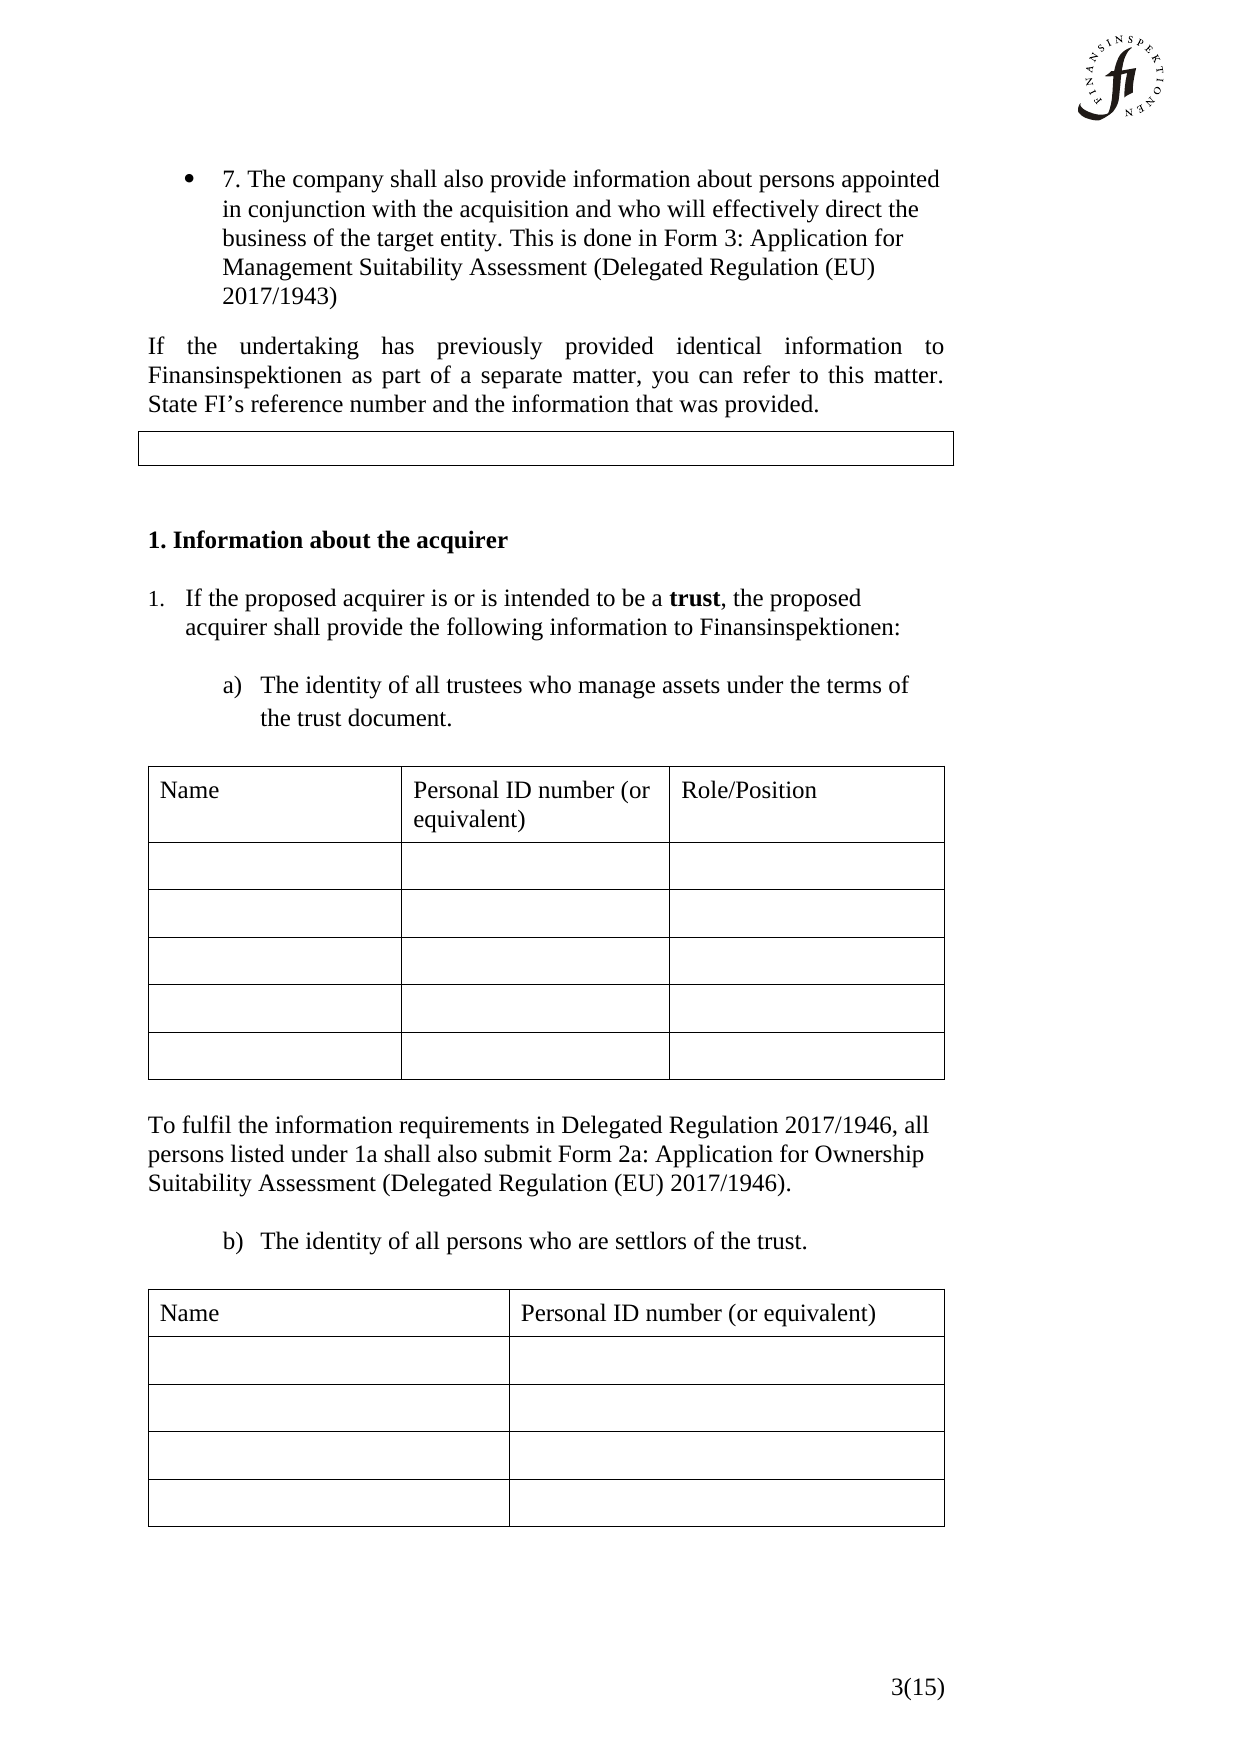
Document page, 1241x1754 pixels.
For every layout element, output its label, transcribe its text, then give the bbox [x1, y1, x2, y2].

table_cell [510, 1480, 944, 1526]
table_cell [149, 1033, 401, 1079]
table_cell [149, 843, 401, 889]
table_cell [670, 938, 944, 984]
table_cell [149, 985, 401, 1032]
list 1. If the proposed acquirer is or is intended to be a trust, the proposed acquirer shall provide the following information to Finansinspektionen: [148, 583, 945, 641]
table_header Personal ID number (or equivalent) [510, 1290, 944, 1336]
table_cell [149, 1480, 509, 1526]
table_cell [402, 1033, 669, 1079]
table_cell [670, 1033, 944, 1079]
table_cell [402, 890, 669, 937]
text To fulfil the information requirements in Delegated Regulation 2017/1946, all persons listed under 1a shall also submit Form 2a: Application for Ownership Suitability Assessment (Delegated Regulation (EU) 2017/1946). [148, 1109, 945, 1197]
table_cell [670, 985, 944, 1032]
table_cell [149, 938, 401, 984]
list 7. The company shall also provide information about persons appointed in conjunction with the acquisition and who will effectively direct the business of the target entity. This is done in Form 3: Application for Management Suitability Assessment (Delegated Regulation (EU) 2017/1943) [185, 164, 945, 310]
table_header Role/Position [670, 767, 944, 842]
table_cell [149, 1432, 509, 1478]
list The identity of all persons who are settlors of the trust. [223, 1226, 945, 1255]
table_cell [510, 1385, 944, 1431]
table_cell [402, 938, 669, 984]
table_cell [402, 843, 669, 889]
table_cell [149, 890, 401, 937]
table_cell [670, 843, 944, 889]
table_header Personal ID number (or equivalent) [402, 767, 669, 842]
subtitle 1. Information about the acquirer [148, 524, 945, 554]
table_cell [149, 1385, 509, 1431]
table_cell [670, 890, 944, 937]
list The identity of all trustees who manage assets under the terms of the trust document. [223, 670, 945, 732]
text If the undertaking has previously provided identical information to Finansinspektionen as part of a separate matter, you can refer to this matter. State FI’s reference number and the information that was provided. [148, 331, 945, 418]
table_cell [402, 985, 669, 1032]
table_header Name [149, 1290, 509, 1336]
table_cell [510, 1337, 944, 1383]
table_cell [149, 1337, 509, 1383]
table_cell [510, 1432, 944, 1478]
table_header Name [149, 767, 401, 842]
